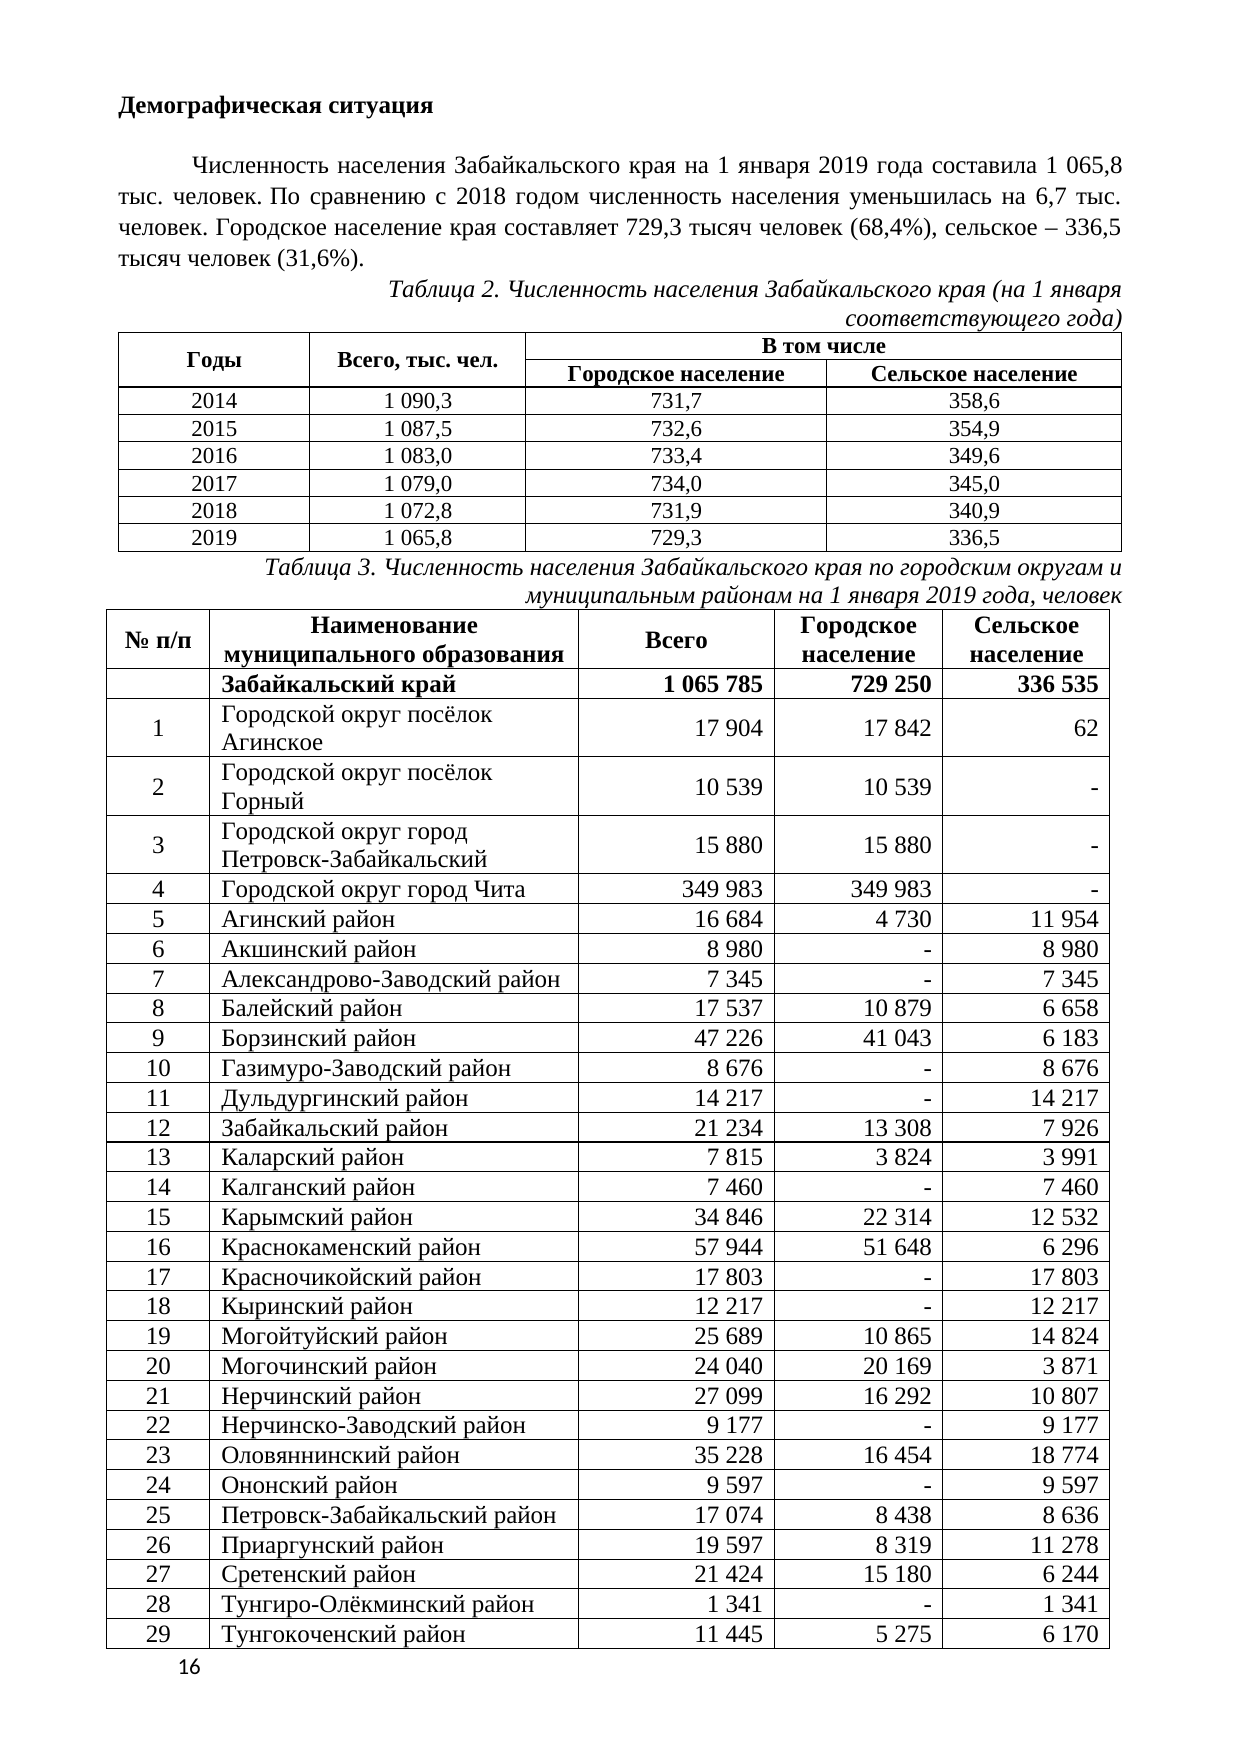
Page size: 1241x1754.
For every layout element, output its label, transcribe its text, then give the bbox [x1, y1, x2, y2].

table_cell 1 341 [579, 1589, 774, 1618]
table_cell 3 824 [775, 1143, 942, 1171]
table_cell Городской округ посёлок Горный [210, 757, 578, 815]
table_cell - [943, 816, 1109, 873]
table_cell - [775, 1083, 942, 1112]
table_cell 1 065,8 [310, 524, 525, 551]
table_header Наименование муниципального образования [210, 610, 578, 668]
table_cell 8 676 [943, 1053, 1109, 1082]
table_cell 336,5 [827, 524, 1121, 551]
table_cell [107, 669, 209, 698]
table_cell 6 296 [943, 1232, 1109, 1261]
table_cell - [775, 1291, 942, 1320]
table_cell 8 438 [775, 1500, 942, 1529]
table_cell 17 074 [579, 1500, 774, 1529]
table_cell 15 880 [579, 816, 774, 873]
table_cell - [775, 1589, 942, 1618]
table_cell Забайкальский район [210, 1113, 578, 1141]
table_cell Городское население [526, 360, 826, 386]
table_cell 8 980 [579, 934, 774, 963]
table_cell 1 072,8 [310, 497, 525, 523]
text Таблица 3. Численность населения Забайкальского края по городским округам и муниципальным районам на 1 января 2019 года, человек [118, 552, 1122, 609]
table_cell 11 954 [943, 904, 1109, 933]
table_cell 358,6 [827, 388, 1121, 414]
table_cell 62 [943, 699, 1109, 756]
table_cell 17 803 [943, 1262, 1109, 1290]
table_cell 51 648 [775, 1232, 942, 1261]
table_cell 19 597 [579, 1530, 774, 1558]
table_cell - [775, 964, 942, 992]
table_cell 1 083,0 [310, 442, 525, 468]
table_header Годы [119, 333, 309, 386]
table_cell 340,9 [827, 497, 1121, 523]
table_cell 10 807 [943, 1381, 1109, 1409]
table_cell 29 [107, 1619, 209, 1648]
table_cell 17 803 [579, 1262, 774, 1290]
table_cell Агинский район [210, 904, 578, 933]
table_cell 8 319 [775, 1530, 942, 1558]
table_cell Могочинский район [210, 1351, 578, 1380]
table_cell 6 183 [943, 1023, 1109, 1052]
table_cell Карымский район [210, 1202, 578, 1231]
table_cell Дульдургинский район [210, 1083, 578, 1112]
table_cell Сретенский район [210, 1560, 578, 1588]
table_cell 13 308 [775, 1113, 942, 1141]
table_header Всего, тыс. чел. [310, 333, 525, 386]
table_cell 21 234 [579, 1113, 774, 1141]
table_cell 6 170 [943, 1619, 1109, 1648]
table_cell - [775, 1172, 942, 1201]
table_cell 345,0 [827, 470, 1121, 496]
table_cell 5 [107, 904, 209, 933]
table_cell Калганский район [210, 1172, 578, 1201]
table_cell 9 [107, 1023, 209, 1052]
table_cell 349 983 [775, 874, 942, 903]
table_cell 15 880 [775, 816, 942, 873]
table_cell 12 217 [943, 1291, 1109, 1320]
text Численность населения Забайкальского края на 1 января 2019 года составила 1 065,8 тыс. человек. По сравнению с 2018 годом численность населения уменьшилась на 6,7 тыс. человек. Городское население края составляет 729,3 тысяч человек (68,4%), сельское – 336,5 тысяч человек (31,6%). [118, 150, 1122, 272]
table_cell 2016 [119, 442, 309, 468]
table_cell Каларский район [210, 1143, 578, 1171]
table_cell 14 824 [943, 1321, 1109, 1350]
table_cell 1 090,3 [310, 388, 525, 414]
table_cell 28 [107, 1589, 209, 1618]
table_cell 336 535 [943, 669, 1109, 698]
table_cell 6 [107, 934, 209, 963]
table_cell 15 [107, 1202, 209, 1231]
table_cell 733,4 [526, 442, 826, 468]
table_cell 1 [107, 699, 209, 756]
table_cell Акшинский район [210, 934, 578, 963]
table_cell 20 169 [775, 1351, 942, 1380]
table_cell 3 991 [943, 1143, 1109, 1171]
table_cell 9 597 [943, 1470, 1109, 1499]
table_cell 16 684 [579, 904, 774, 933]
table_cell 15 180 [775, 1560, 942, 1588]
table_cell 22 314 [775, 1202, 942, 1231]
table_cell 729 250 [775, 669, 942, 698]
table_cell 7 815 [579, 1143, 774, 1171]
table_cell 16 454 [775, 1440, 942, 1469]
table_cell Тунгиро-Олёкминский район [210, 1589, 578, 1618]
table_header Всего [579, 610, 774, 668]
table_cell 26 [107, 1530, 209, 1558]
table_cell 13 [107, 1143, 209, 1171]
table_cell 12 532 [943, 1202, 1109, 1231]
table_cell - [775, 1053, 942, 1082]
table_cell Могойтуйский район [210, 1321, 578, 1350]
table_cell 2 [107, 757, 209, 815]
table_cell - [775, 934, 942, 963]
table_cell 17 537 [579, 994, 774, 1022]
table_cell 7 460 [943, 1172, 1109, 1201]
table_cell 18 [107, 1291, 209, 1320]
table_cell 12 217 [579, 1291, 774, 1320]
table_cell 25 [107, 1500, 209, 1529]
table_cell 14 217 [943, 1083, 1109, 1112]
table_cell 16 [107, 1232, 209, 1261]
table_cell Городской округ город Петровск-Забайкальский [210, 816, 578, 873]
table_cell 10 539 [775, 757, 942, 815]
table_cell 3 871 [943, 1351, 1109, 1380]
table_cell 729,3 [526, 524, 826, 551]
table_cell Александрово-Заводский район [210, 964, 578, 992]
table_cell 7 460 [579, 1172, 774, 1201]
table_cell Забайкальский край [210, 669, 578, 698]
table_cell 1 079,0 [310, 470, 525, 496]
table_cell - [775, 1262, 942, 1290]
table_cell 1 341 [943, 1589, 1109, 1618]
table_cell 57 944 [579, 1232, 774, 1261]
table_cell 2018 [119, 497, 309, 523]
table_cell 23 [107, 1440, 209, 1469]
table_cell 4 730 [775, 904, 942, 933]
subtitle Демографическая ситуация [118, 90, 1122, 119]
table_cell Красночикойский район [210, 1262, 578, 1290]
table_cell Оловяннинский район [210, 1440, 578, 1469]
table_cell Кыринский район [210, 1291, 578, 1320]
table_cell - [943, 757, 1109, 815]
table_cell 34 846 [579, 1202, 774, 1231]
table_cell 7 [107, 964, 209, 992]
table_cell Городской округ посёлок Агинское [210, 699, 578, 756]
table_cell 354,9 [827, 415, 1121, 441]
table_cell 21 424 [579, 1560, 774, 1588]
table_cell 14 217 [579, 1083, 774, 1112]
table_cell 17 [107, 1262, 209, 1290]
table_cell Нерчинский район [210, 1381, 578, 1409]
table_cell 732,6 [526, 415, 826, 441]
table_cell 11 445 [579, 1619, 774, 1648]
table_cell Балейский район [210, 994, 578, 1022]
table_cell - [775, 1411, 942, 1439]
table_cell 2017 [119, 470, 309, 496]
table_cell 7 926 [943, 1113, 1109, 1141]
table_cell 8 676 [579, 1053, 774, 1082]
table_cell 17 904 [579, 699, 774, 756]
table_cell Борзинский район [210, 1023, 578, 1052]
table_cell 16 292 [775, 1381, 942, 1409]
table_cell 9 177 [943, 1411, 1109, 1439]
table_cell 41 043 [775, 1023, 942, 1052]
table_header Городское население [775, 610, 942, 668]
table_cell 8 [107, 994, 209, 1022]
table_cell 2014 [119, 388, 309, 414]
table_cell 4 [107, 874, 209, 903]
table_cell Петровск-Забайкальский район [210, 1500, 578, 1529]
table_cell 7 345 [579, 964, 774, 992]
table_cell 731,7 [526, 388, 826, 414]
table_cell 7 345 [943, 964, 1109, 992]
table_cell 14 [107, 1172, 209, 1201]
table_cell 1 087,5 [310, 415, 525, 441]
table_cell 9 597 [579, 1470, 774, 1499]
table_cell 10 879 [775, 994, 942, 1022]
table_cell 12 [107, 1113, 209, 1141]
table_cell 22 [107, 1411, 209, 1439]
table_cell 10 865 [775, 1321, 942, 1350]
table_cell 27 099 [579, 1381, 774, 1409]
table_cell 2019 [119, 524, 309, 551]
table_cell 19 [107, 1321, 209, 1350]
table_cell 27 [107, 1560, 209, 1588]
table_cell 2015 [119, 415, 309, 441]
table_cell 349 983 [579, 874, 774, 903]
table_cell 6 244 [943, 1560, 1109, 1588]
table_cell 6 658 [943, 994, 1109, 1022]
table_cell 17 842 [775, 699, 942, 756]
table_cell Краснокаменский район [210, 1232, 578, 1261]
table_cell - [775, 1470, 942, 1499]
table_cell 731,9 [526, 497, 826, 523]
table_cell 21 [107, 1381, 209, 1409]
table_cell - [943, 874, 1109, 903]
table_cell 10 539 [579, 757, 774, 815]
table_cell 20 [107, 1351, 209, 1380]
table_header Сельское население [943, 610, 1109, 668]
table_cell Тунгокоченский район [210, 1619, 578, 1648]
table_cell Нерчинско-Заводский район [210, 1411, 578, 1439]
table_cell 10 [107, 1053, 209, 1082]
text Таблица 2. Численность населения Забайкальского края (на 1 января соответствующего года) [118, 274, 1122, 332]
table_cell 5 275 [775, 1619, 942, 1648]
table_cell 24 [107, 1470, 209, 1499]
table_cell 8 980 [943, 934, 1109, 963]
table_cell 734,0 [526, 470, 826, 496]
table_header В том числе [526, 333, 1121, 359]
table_cell Ононский район [210, 1470, 578, 1499]
table_header № п/п [107, 610, 209, 668]
table_cell 1 065 785 [579, 669, 774, 698]
table_cell 349,6 [827, 442, 1121, 468]
table_cell Газимуро-Заводский район [210, 1053, 578, 1082]
table_cell 25 689 [579, 1321, 774, 1350]
table_cell Сельское население [827, 360, 1121, 386]
table_cell 9 177 [579, 1411, 774, 1439]
table_cell 18 774 [943, 1440, 1109, 1469]
table_cell 24 040 [579, 1351, 774, 1380]
table_cell Городской округ город Чита [210, 874, 578, 903]
table_cell 11 [107, 1083, 209, 1112]
table_cell Приаргунский район [210, 1530, 578, 1558]
table_cell 47 226 [579, 1023, 774, 1052]
table_cell 3 [107, 816, 209, 873]
table_cell 11 278 [943, 1530, 1109, 1558]
table_cell 35 228 [579, 1440, 774, 1469]
table_cell 8 636 [943, 1500, 1109, 1529]
